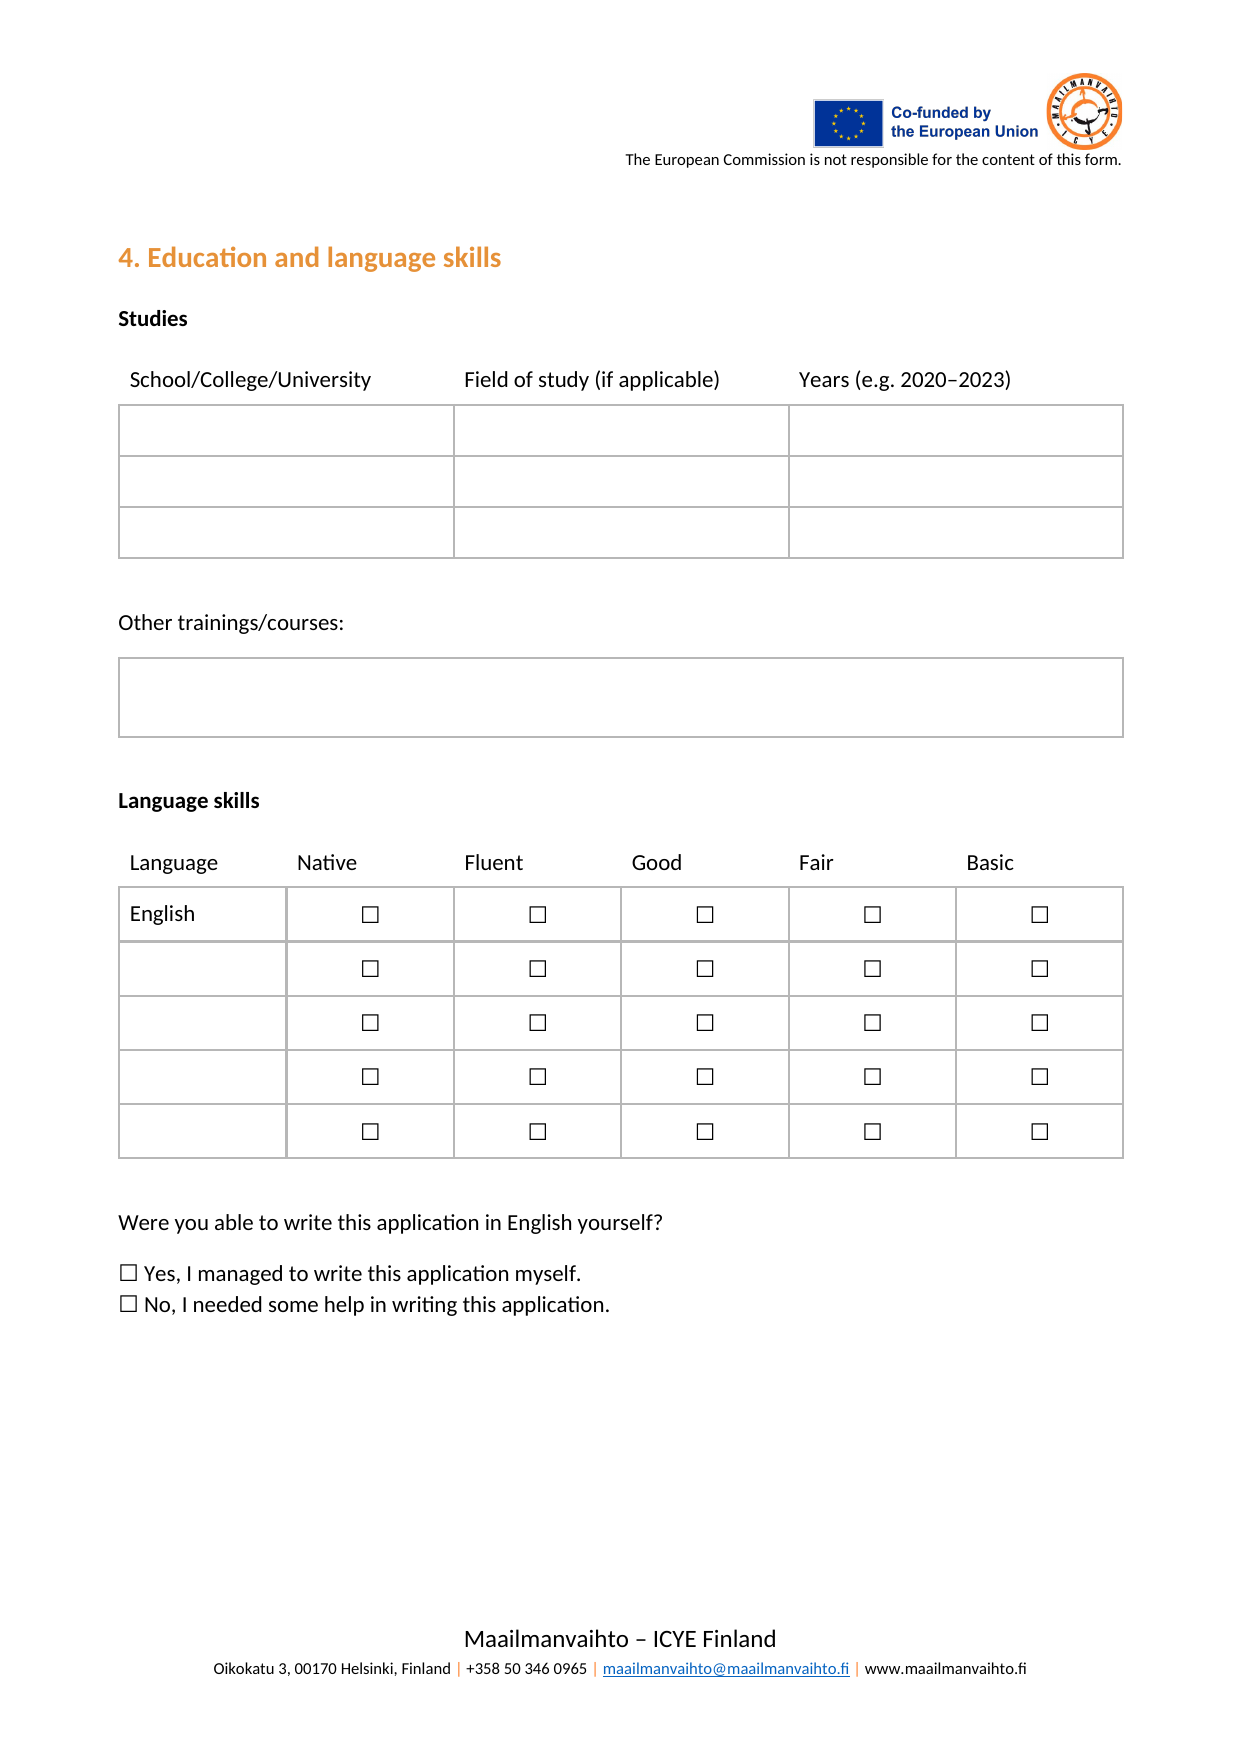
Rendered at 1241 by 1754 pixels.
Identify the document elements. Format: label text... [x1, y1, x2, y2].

table_cell [120, 508, 453, 557]
table_header Language [120, 838, 285, 886]
table_header Basic [957, 838, 1122, 886]
table_cell [120, 457, 453, 506]
table_cell [790, 508, 1122, 557]
table_cell [790, 457, 1122, 506]
table_cell [120, 943, 285, 994]
text Yes, I managed to write this application myself. [118, 1257, 1122, 1288]
table_cell English [120, 888, 285, 940]
table_header Native [288, 838, 453, 886]
subtitle 4. Education and language skills [118, 239, 1122, 275]
table_cell [120, 997, 285, 1049]
table_header School/College/University [120, 355, 453, 404]
table_cell [455, 508, 788, 557]
table_header Field of study (if applicable) [455, 355, 788, 404]
table_header [120, 659, 1122, 736]
table_cell [455, 406, 788, 455]
table_header Fair [790, 838, 955, 886]
text Other trainings/courses: [118, 608, 1122, 636]
table_cell [120, 1051, 285, 1103]
table_header Fluent [455, 838, 620, 886]
picture [811, 73, 1123, 150]
table_cell [790, 406, 1122, 455]
text Were you able to write this application in English yourself? [118, 1208, 1122, 1236]
text No, I needed some help in writing this application. [118, 1288, 1122, 1347]
table_header Good [622, 838, 788, 886]
table_cell [455, 457, 788, 506]
text Studies [118, 304, 1122, 332]
table_cell [120, 1105, 285, 1157]
table_cell [120, 406, 453, 455]
table_header Years (e.g. 2020–2023) [790, 355, 1122, 404]
text Language skills [118, 786, 1122, 814]
